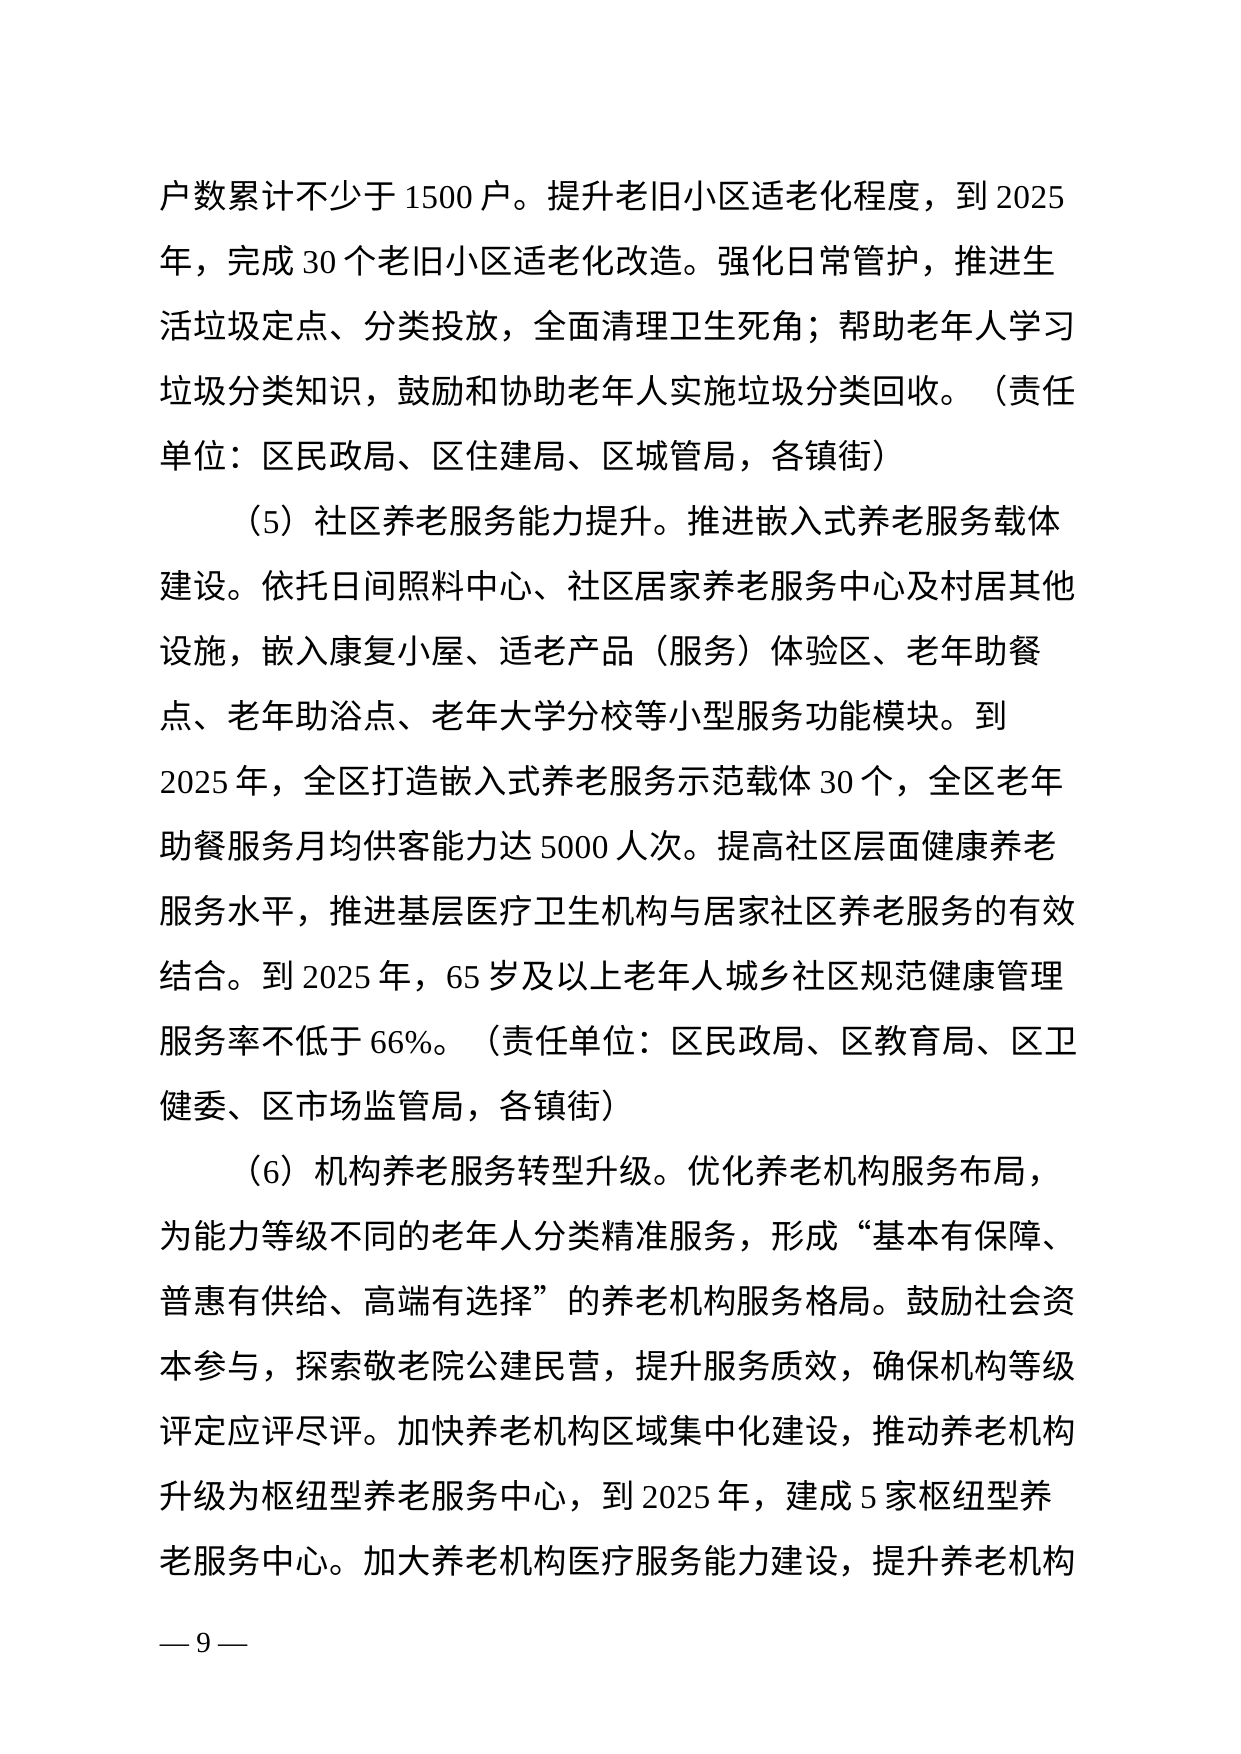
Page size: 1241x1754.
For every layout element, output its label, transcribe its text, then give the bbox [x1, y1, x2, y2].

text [159, 1137, 1081, 1592]
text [159, 162, 1081, 487]
text （5）社区养老服务能力提升。推进嵌入式养老服务载体建设。依托日间照料中心、社区居家养老服务中心及村居其他设施，嵌入康复小屋、适老产品（服务）体验区、老年助餐点、老年助浴点、老年大学分校等小型服务功能模块。到2025年，全区打造嵌入式养老服务示范载体30个，全区老年助餐服务月均供客能力达5000人次。提高社区层面健康养老服务水平，推进基层医疗卫生机构与居家社区养老服务的有效结合。到2025年，65岁及以上老年人城乡社区规范健康管理服务率不低于66%。（责任单位：区民政局、区教育局、区卫健委、区市场监管局，各镇街） [159, 487, 1081, 1137]
